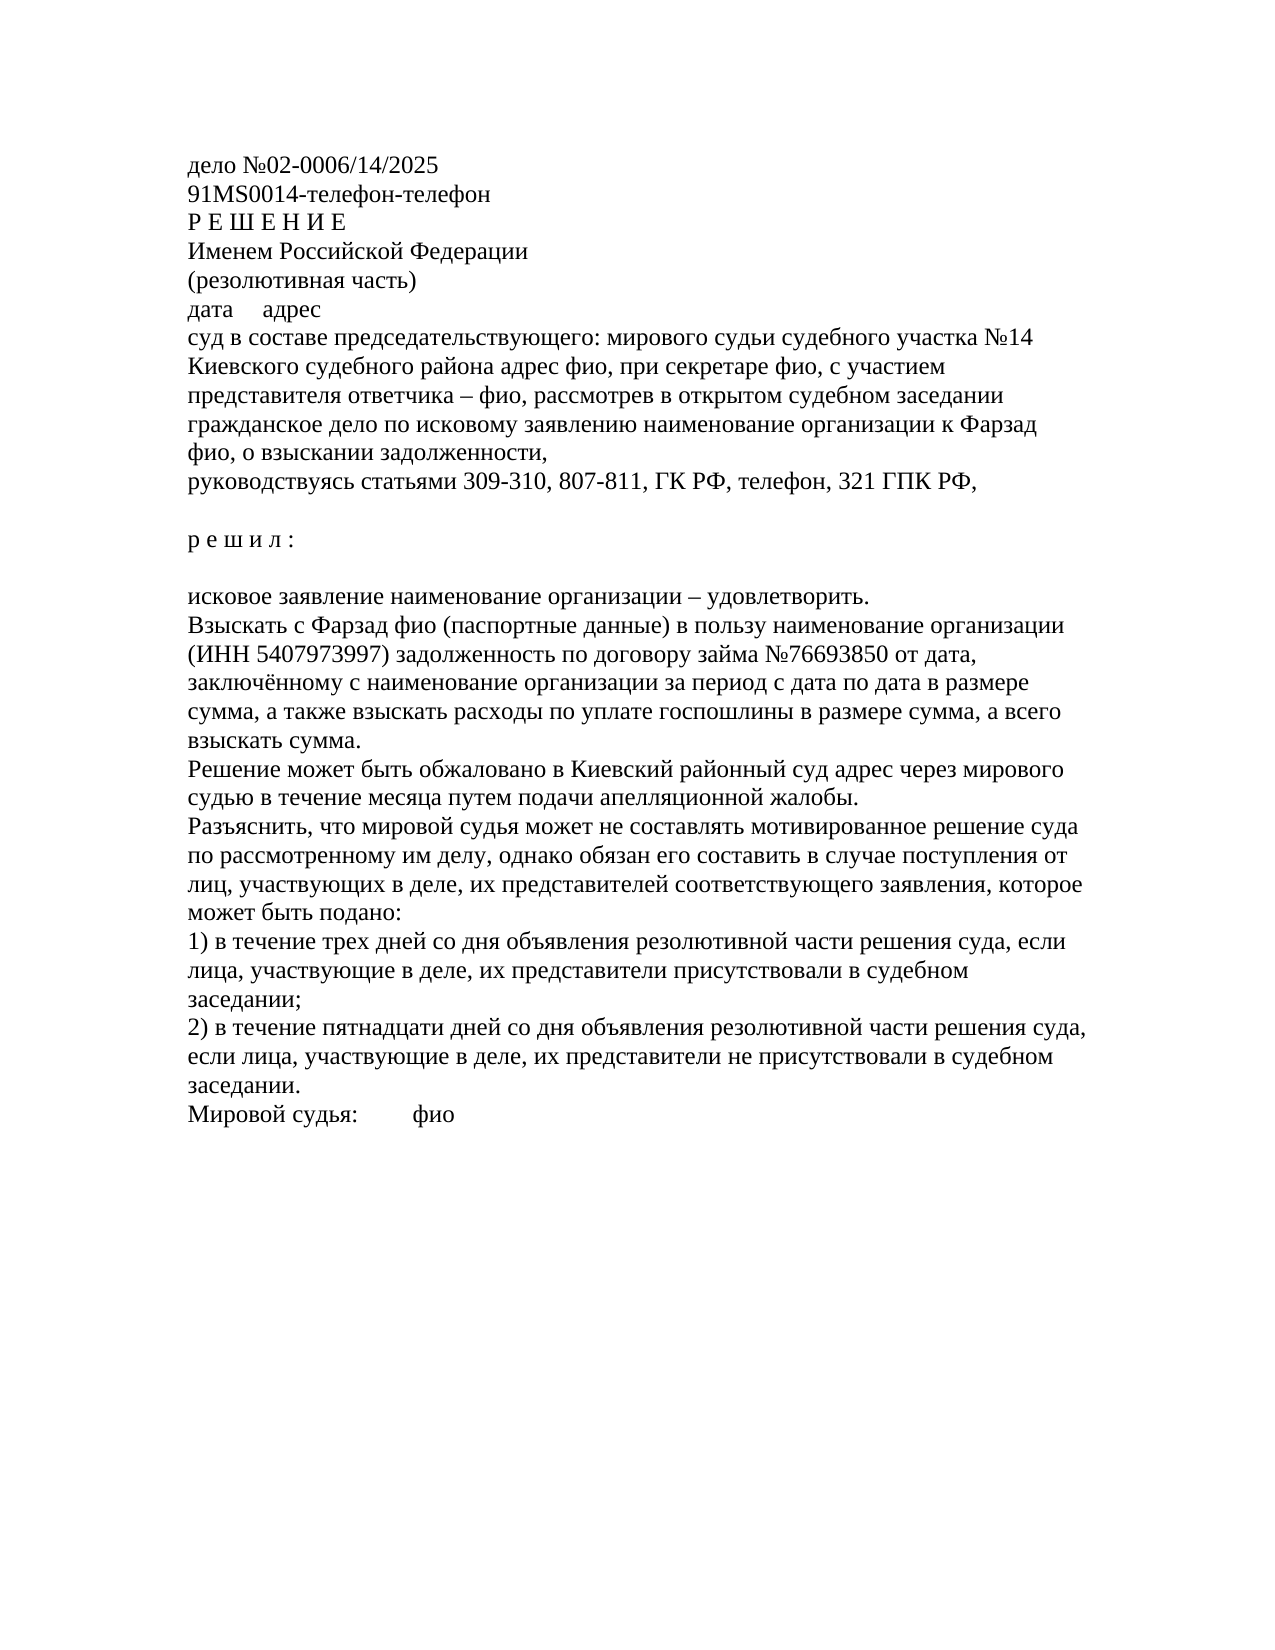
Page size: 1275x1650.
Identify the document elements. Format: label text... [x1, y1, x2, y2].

text дата адрес [187, 294, 1087, 322]
text Именем Российской Федерации [187, 236, 1087, 265]
text 91MS0014-телефон-телефон [187, 179, 1087, 207]
text Взыскать с Фарзад фио (паспортные данные) в пользу наименование организации (ИНН 5407973997) задолженность по договору займа №76693850 от дата, заключённому с наименование организации за период с дата по дата в размере сумма, а также взыскать расходы по уплате госпошлины в размере сумма, а всего взыскать сумма. [187, 610, 1087, 754]
text дело №02-0006/14/2025 [187, 150, 1087, 179]
text р е ш и л : [187, 524, 1087, 552]
text Мировой судья: фио [187, 1099, 1087, 1127]
text исковое заявление наименование организации – удовлетворить. [187, 581, 1087, 610]
text 2) в течение пятнадцати дней со дня объявления резолютивной части решения суда, если лица, участвующие в деле, их представители не присутствовали в судебном заседании. [187, 1012, 1087, 1099]
text (резолютивная часть) [187, 265, 1087, 294]
text Решение может быть обжаловано в Киевский районный суд адрес через мирового судью в течение месяца путем подачи апелляционной жалобы. [187, 754, 1087, 811]
text руководствуясь статьями 309-310, 807-811, ГК РФ, телефон, 321 ГПК РФ, [187, 466, 1087, 495]
text суд в составе председательствующего: мирового судьи судебного участка №14 Киевского судебного района адрес фио, при секретаре фио, с участием представителя ответчика – фио, рассмотрев в открытом судебном заседании гражданское дело по исковому заявлению наименование организации к Фарзад фио, о взыскании задолженности, [187, 322, 1087, 466]
text Разъяснить, что мировой судья может не составлять мотивированное решение суда по рассмотренному им делу, однако обязан его составить в случае поступления от лиц, участвующих в деле, их представителей соответствующего заявления, которое может быть подано: [187, 811, 1087, 926]
text 1) в течение трех дней со дня объявления резолютивной части решения суда, если лица, участвующие в деле, их представители присутствовали в судебном заседании; [187, 926, 1087, 1012]
text Р Е Ш Е Н И Е [187, 207, 1087, 236]
